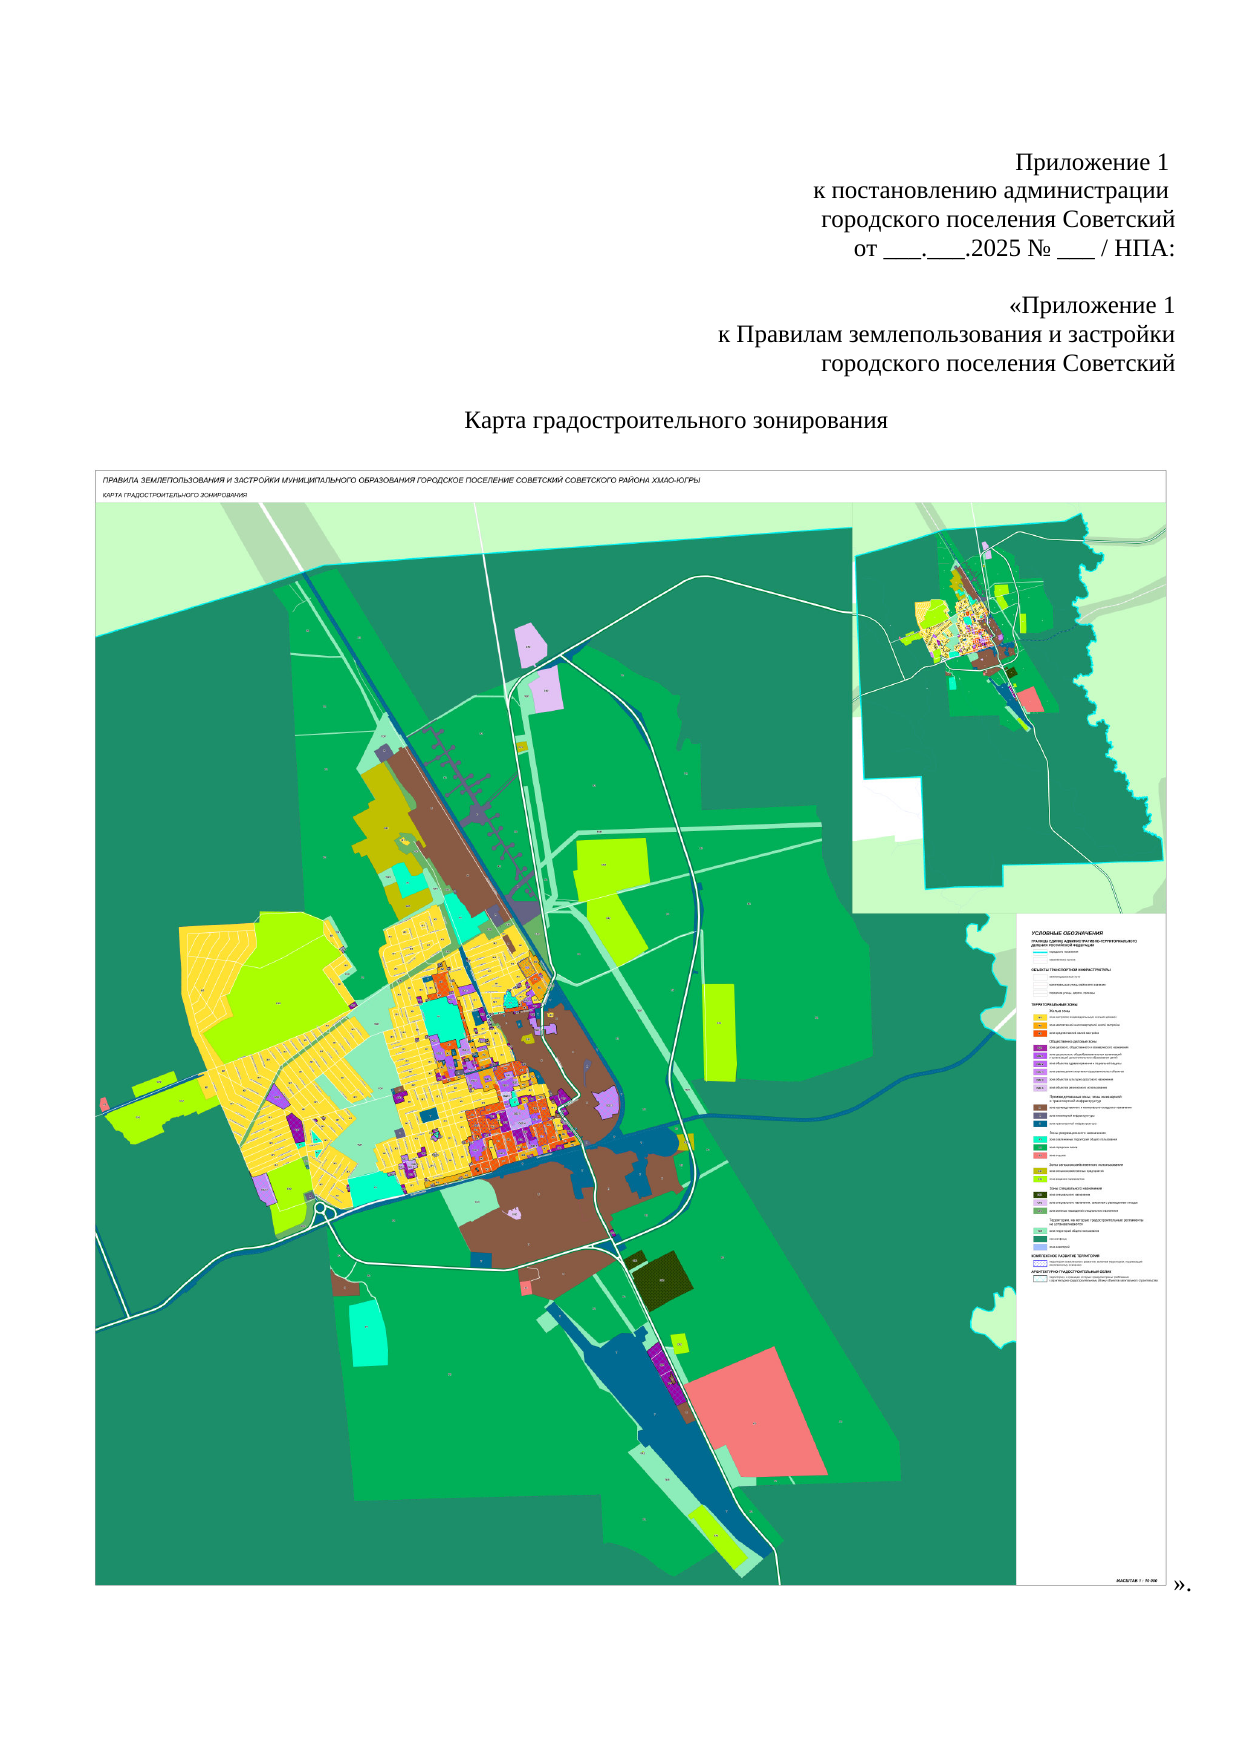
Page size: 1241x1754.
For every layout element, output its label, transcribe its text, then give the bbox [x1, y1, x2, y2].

text от ___.___.2025 № ___ / НПА: [177, 233, 1175, 262]
text Карта градостроительного зонирования [177, 406, 1175, 434]
picture [88, 463, 1173, 1592]
text «Приложение 1 к Правилам землепользования и застройки городского поселения Советский [177, 291, 1175, 377]
text Приложение 1 к постановлению администрации городского поселения Советский [177, 147, 1175, 233]
